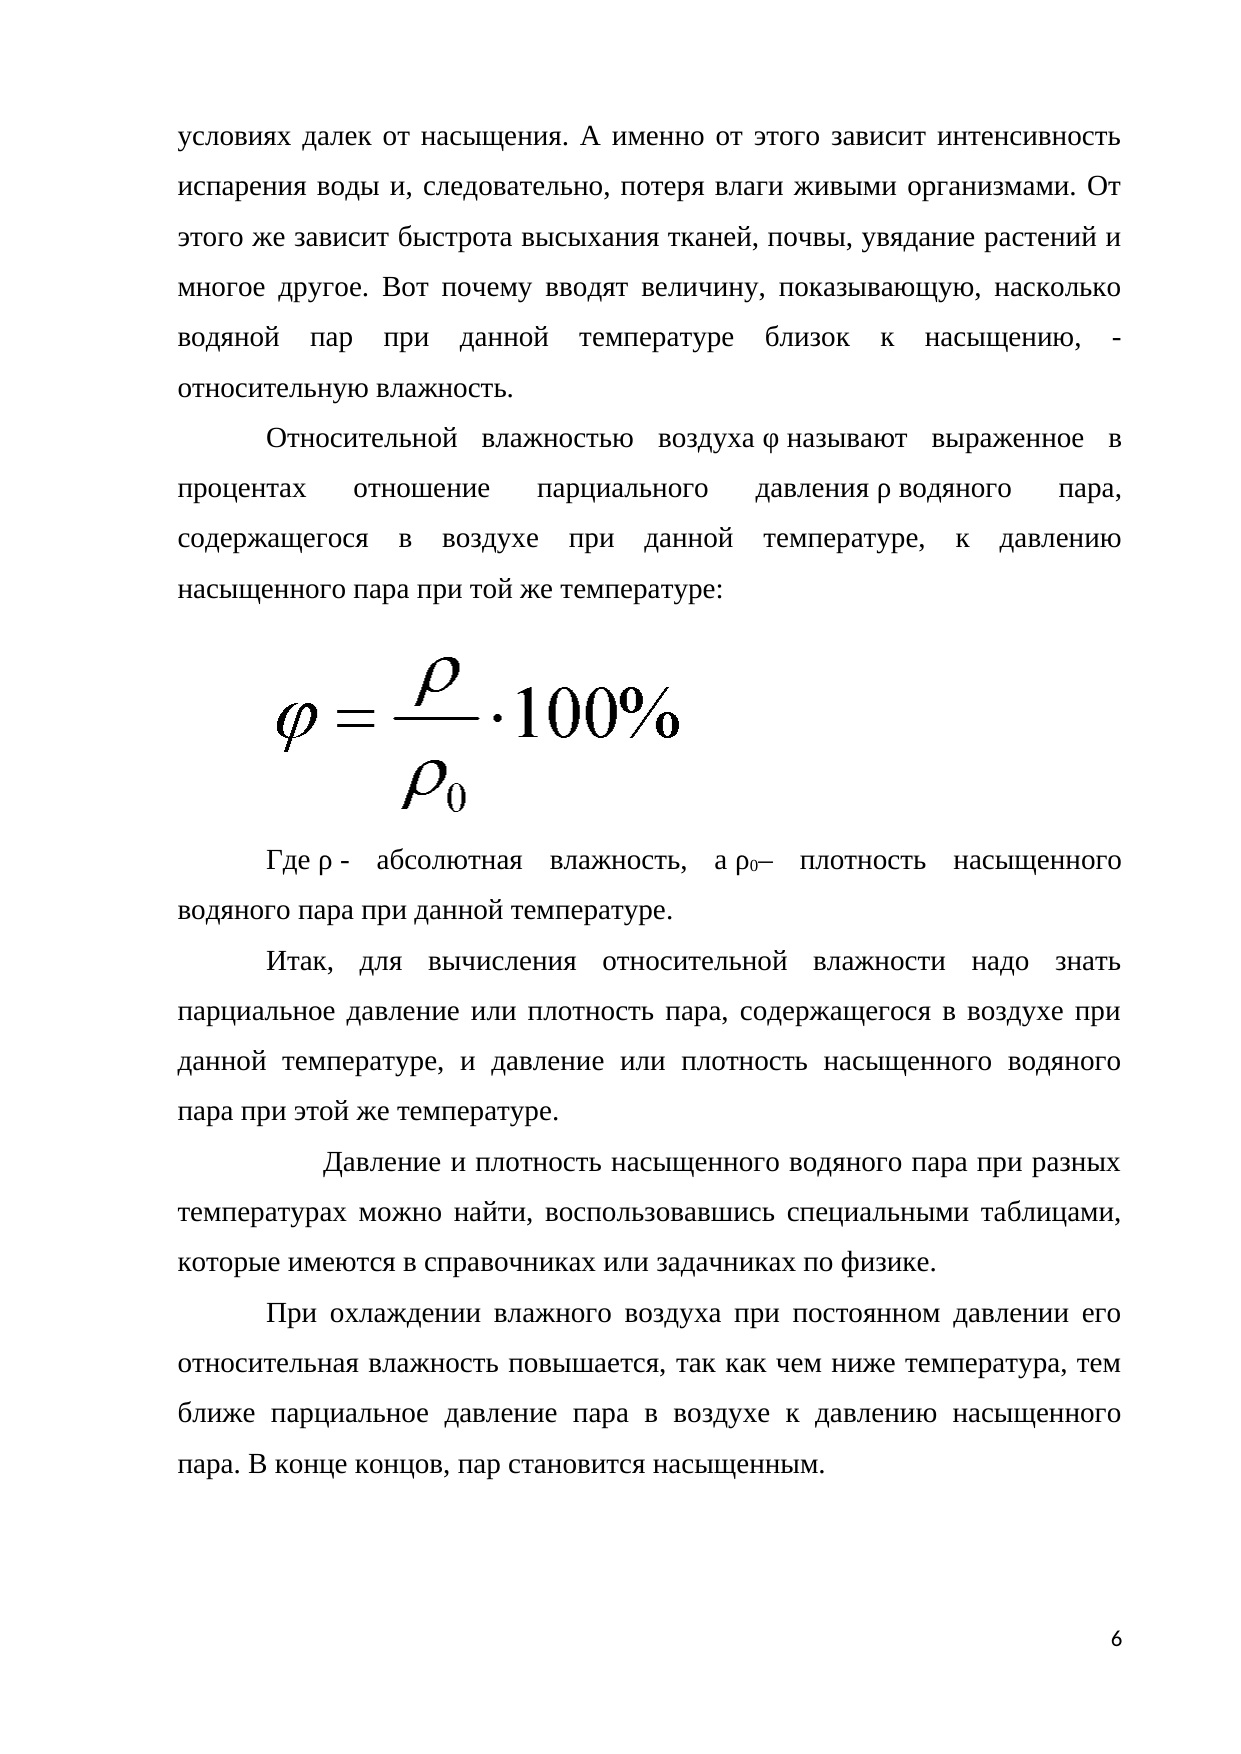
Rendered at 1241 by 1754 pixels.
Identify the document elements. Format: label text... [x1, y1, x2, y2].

text Относительной влажностью воздуха φ называют выраженное в процентах отношение парциального давления ρ водяного пара, содержащегося в воздухе при данной температуре, к давлению насыщенного пара при той же температуре: [177, 420, 1122, 604]
text Давление и плотность насыщенного водяного пара при разных температурах можно найти, воспользовавшись специальными таблицами, которые имеются в справочниках или задачниках по физике. [177, 1144, 1122, 1278]
text Итак, для вычисления относительной влажности надо знать парциальное давление или плотность пара, содержащегося в воздухе при данной температуре, и давление или плотность насыщенного водяного пара при этой же температуре. [177, 943, 1122, 1127]
picture [265, 621, 691, 828]
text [177, 118, 1122, 403]
text При охлаждении влажного воздуха при постоянном давлении его относительная влажность повышается, так как чем ниже температура, тем ближе парциальное давление пара в воздухе к давлению насыщенного пара. В конце концов, пар становится насыщенным. [177, 1295, 1122, 1479]
text Где ρ - абсолютная влажность, а ρ0– плотность насыщенного водяного пара при данной температуре. [177, 842, 1122, 926]
